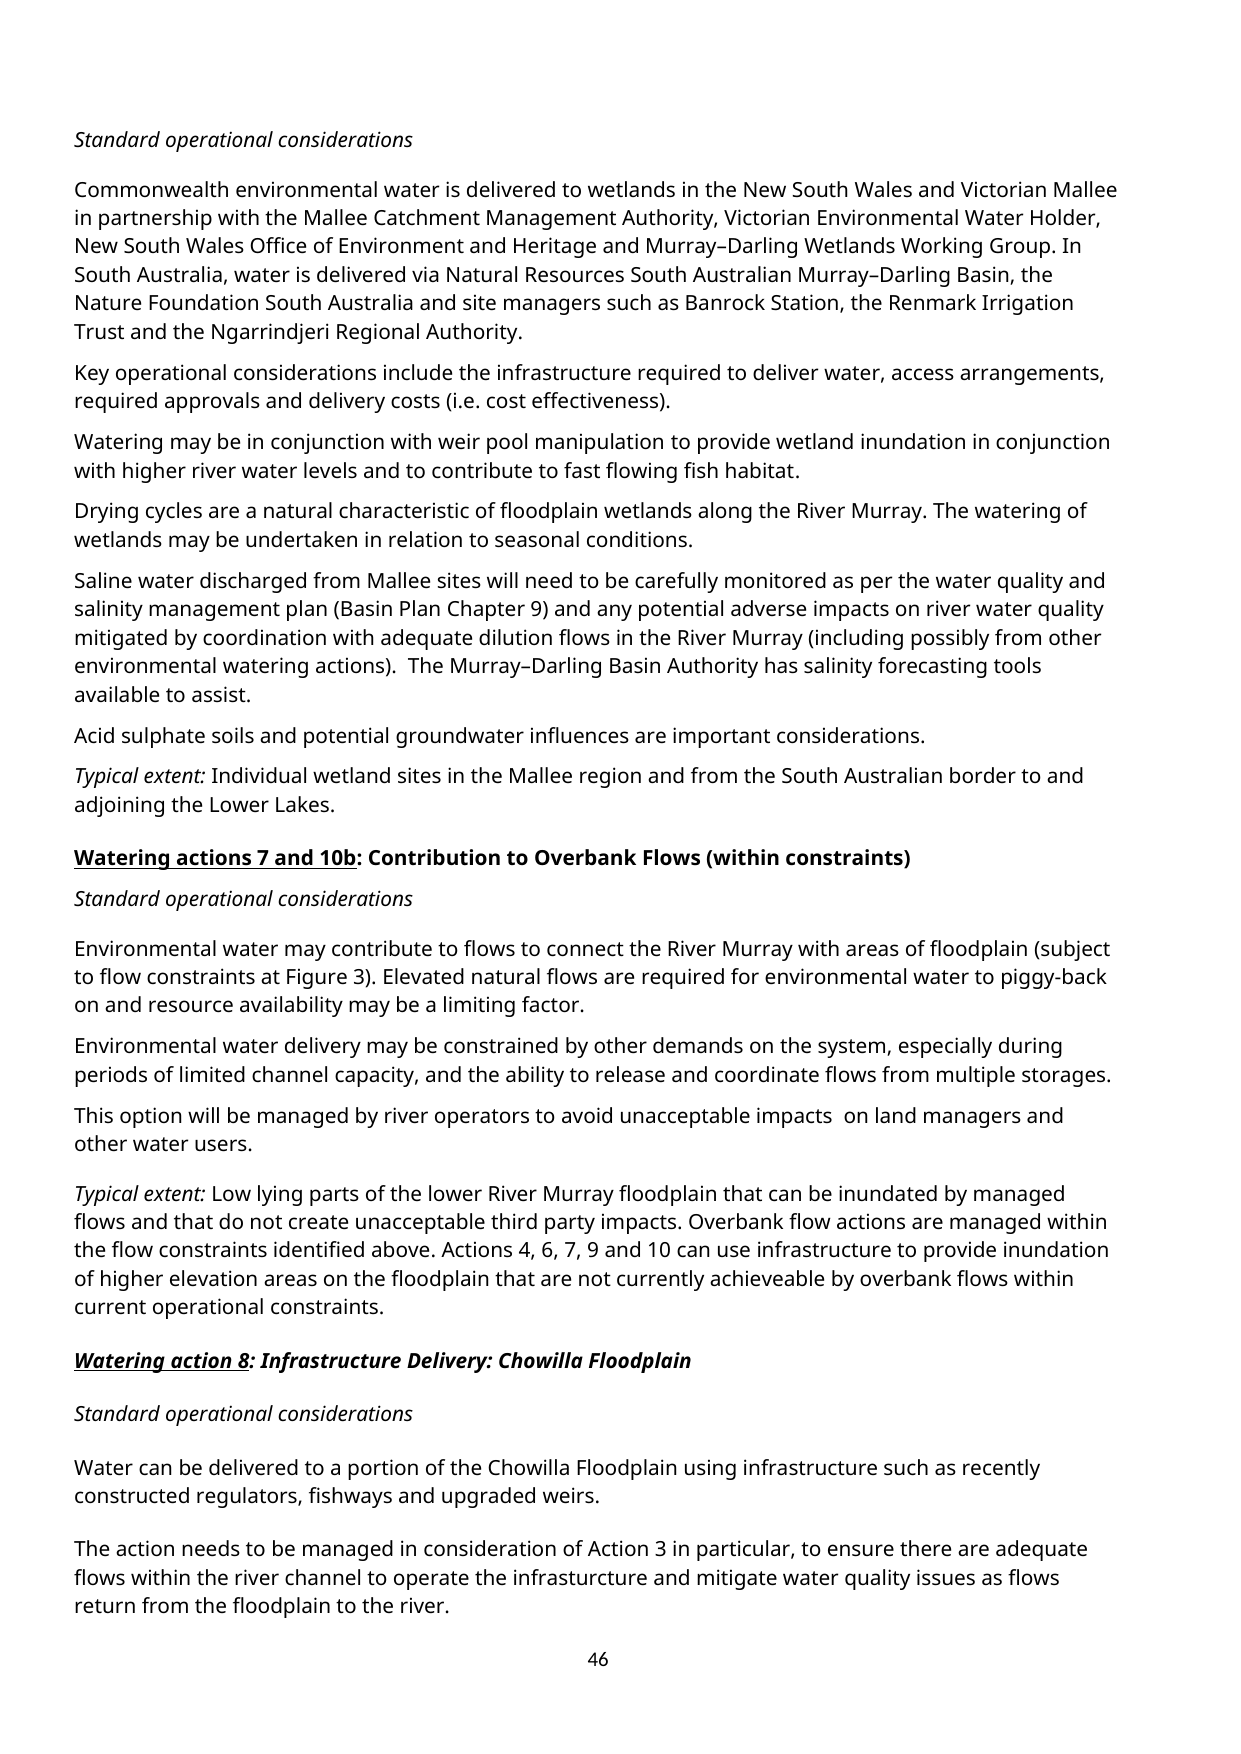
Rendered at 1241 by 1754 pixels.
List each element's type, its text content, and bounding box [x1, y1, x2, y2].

list Typical extent: Low lying parts of the lower River Murray floodplain that can be inundated by managed flows and that do not create unacceptable third party impacts. Overbank flow actions are managed within the flow constraints identified above. Actions 4, 6, 7, 9 and 10 can use infrastructure to provide inundation of higher elevation areas on the floodplain that are not currently achieveable by overbank flows within current operational constraints. [74, 1179, 1122, 1321]
list Key operational considerations include the infrastructure required to deliver water, access arrangements, required approvals and delivery costs (i.e. cost effectiveness). [74, 358, 1122, 415]
list This option will be managed by river operators to avoid unacceptable impacts on land managers and other water users. [74, 1101, 1122, 1158]
text Standard operational considerations [74, 126, 1122, 154]
text Watering actions 7 and 10b: Contribution to Overbank Flows (within constraints) [74, 843, 1122, 872]
list Environmental water may contribute to flows to connect the River Murray with areas of floodplain (subject to flow constraints at Figure 3). Elevated natural flows are required for environmental water to piggy-back on and resource availability may be a limiting factor. [74, 934, 1122, 1019]
list Water can be delivered to a portion of the Chowilla Floodplain using infrastructure such as recently constructed regulators, fishways and upgraded weirs. [74, 1453, 1122, 1509]
text Watering action 8: Infrastructure Delivery: Chowilla Floodplain [74, 1346, 1122, 1374]
text Typical extent: Individual wetland sites in the Mallee region and from the South Australian border to and adjoining the Lower Lakes. [74, 762, 1122, 818]
list Acid sulphate soils and potential groundwater influences are important considerations. [74, 721, 1122, 749]
list The action needs to be managed in consideration of Action 3 in particular, to ensure there are adequate flows within the river channel to operate the infrasturcture and mitigate water quality issues as flows return from the floodplain to the river. [74, 1534, 1122, 1620]
list Saline water discharged from Mallee sites will need to be carefully monitored as per the water quality and salinity management plan (Basin Plan Chapter 9) and any potential adverse impacts on river water quality mitigated by coordination with adequate dilution flows in the River Murray (including possibly from other environmental watering actions). The Murray–Darling Basin Authority has salinity forecasting tools available to assist. [74, 566, 1122, 708]
list Commonwealth environmental water is delivered to wetlands in the New South Wales and Victorian Mallee in partnership with the Mallee Catchment Management Authority, Victorian Environmental Water Holder, New South Wales Office of Environment and Heritage and Murray–Darling Wetlands Working Group. In South Australia, water is delivered via Natural Resources South Australian Murray–Darling Basin, the Nature Foundation South Australia and site managers such as Banrock Station, the Renmark Irrigation Trust and the Ngarrindjeri Regional Authority. [74, 175, 1122, 345]
text Standard operational considerations [74, 1399, 1122, 1428]
text Standard operational considerations [74, 884, 1122, 913]
list Drying cycles are a natural characteristic of floodplain wetlands along the River Murray. The watering of wetlands may be undertaken in relation to seasonal conditions. [74, 497, 1122, 553]
list Watering may be in conjunction with weir pool manipulation to provide wetland inundation in conjunction with higher river water levels and to contribute to fast flowing fish habitat. [74, 427, 1122, 484]
list Environmental water delivery may be constrained by other demands on the system, especially during periods of limited channel capacity, and the ability to release and coordinate flows from multiple storages. [74, 1032, 1122, 1088]
